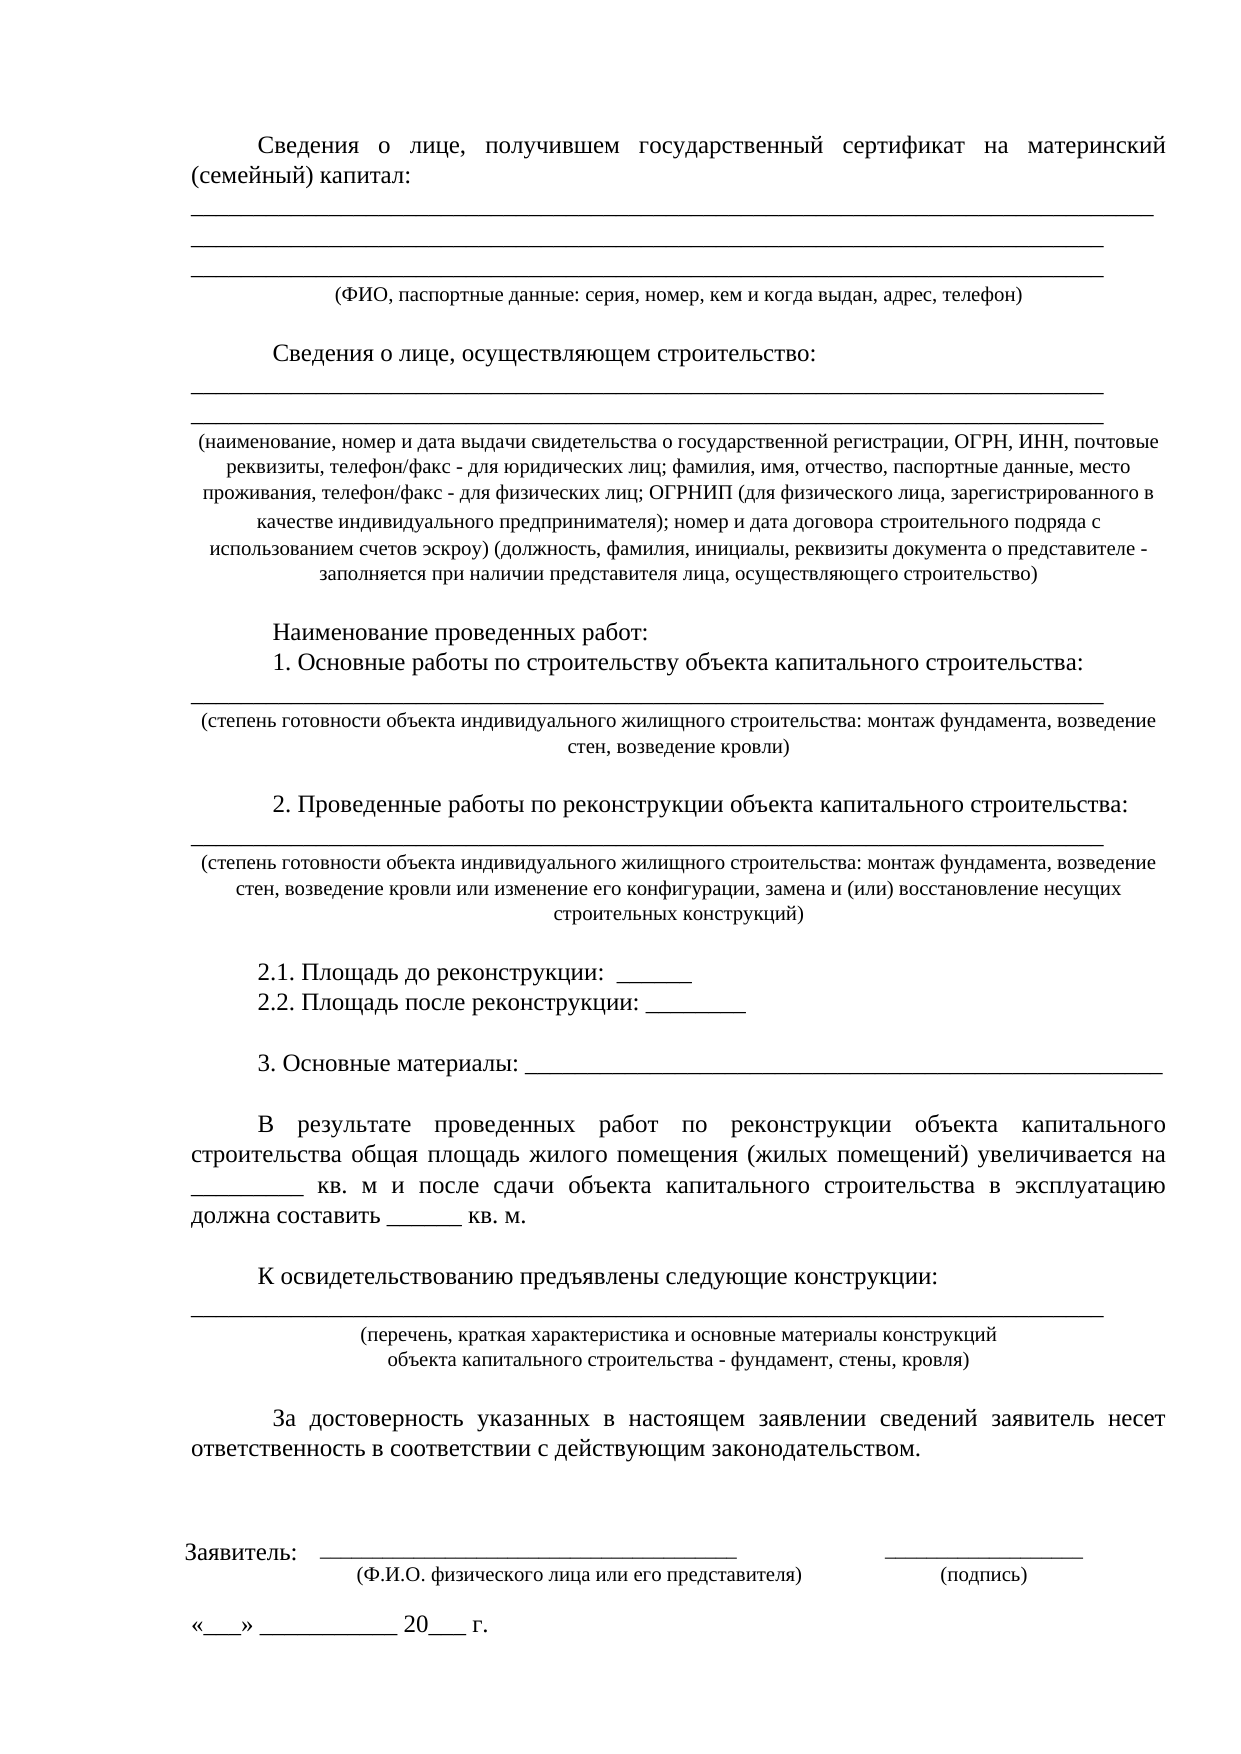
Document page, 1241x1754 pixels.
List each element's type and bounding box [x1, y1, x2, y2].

table_cell [175, 118, 1181, 1650]
